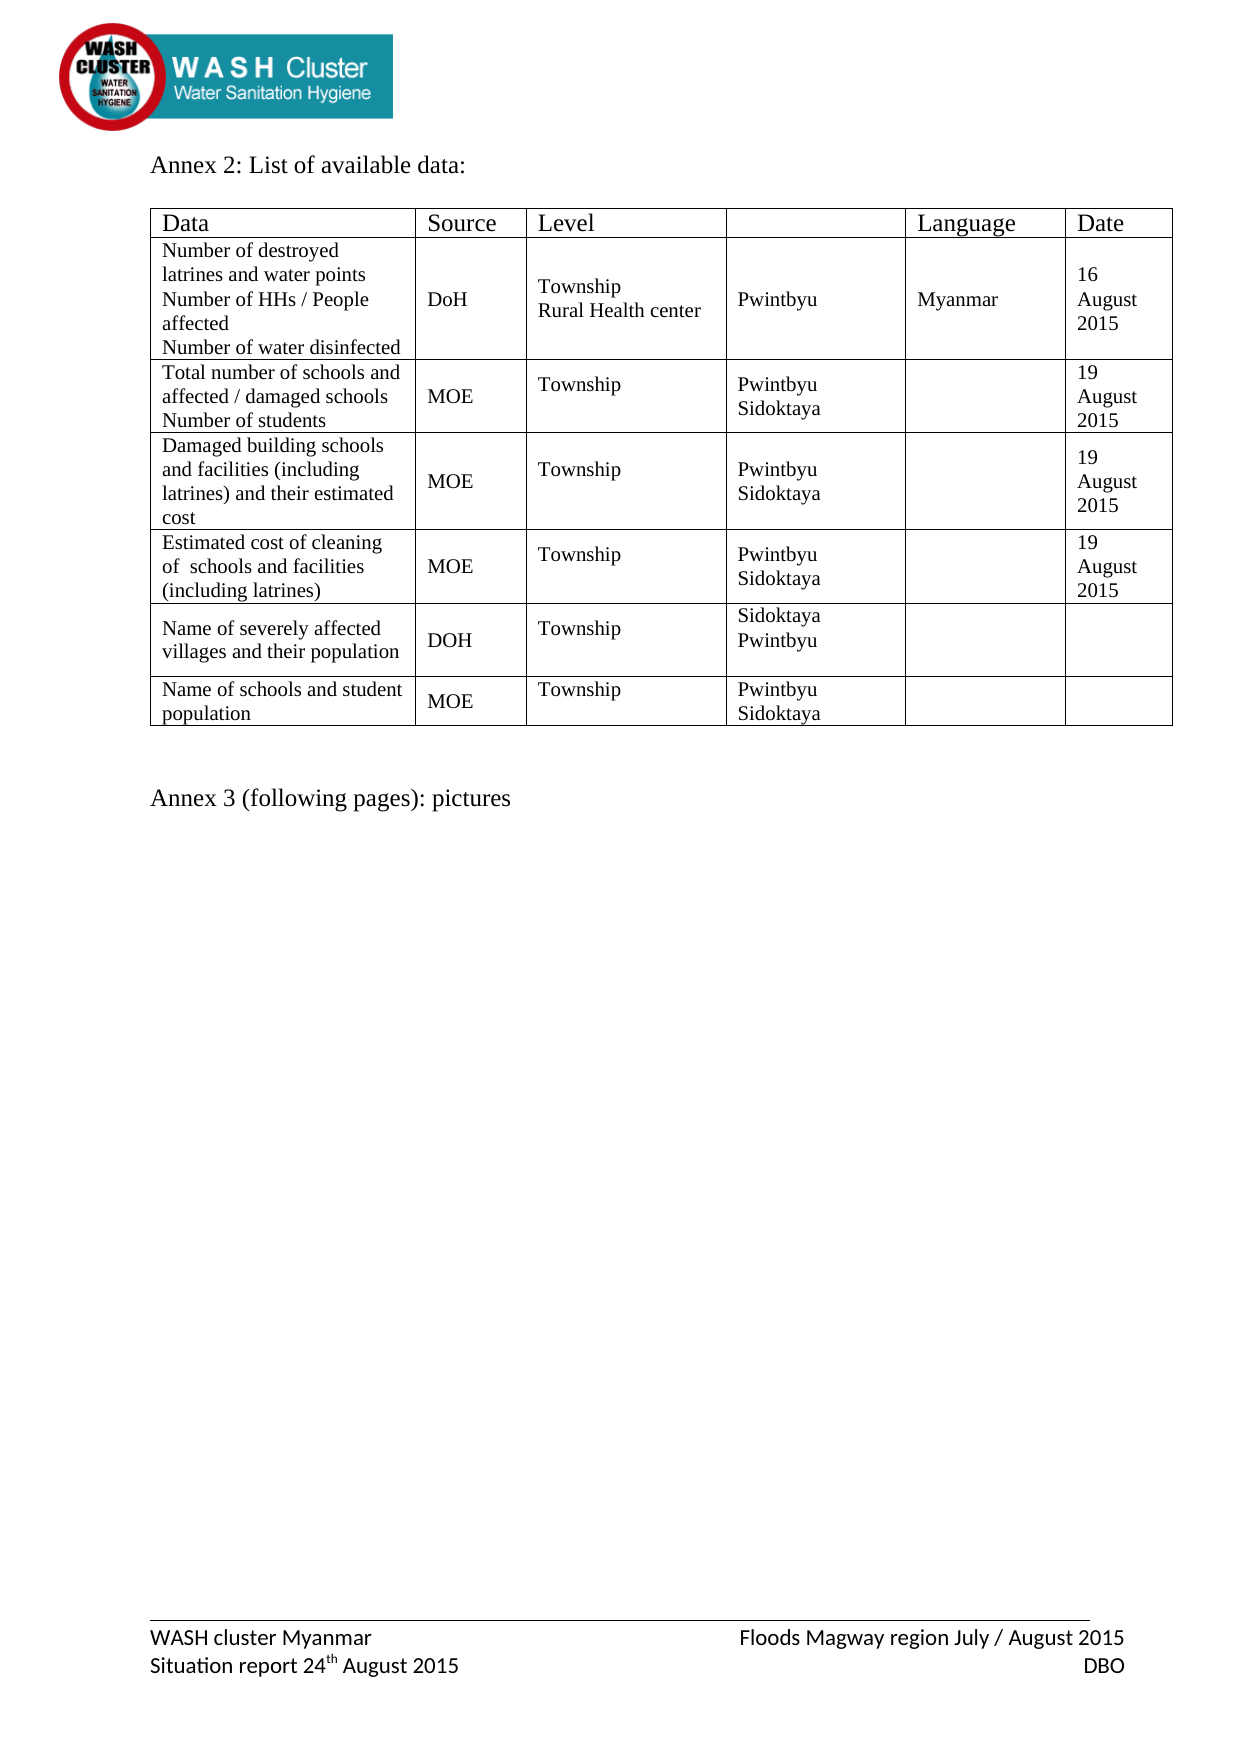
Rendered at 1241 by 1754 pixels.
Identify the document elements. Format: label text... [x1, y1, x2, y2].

table_header Source [416, 209, 526, 237]
table_cell MOE [416, 530, 526, 602]
table_header Date [1066, 209, 1172, 237]
table_cell Name of severely affected villages and their population [151, 604, 415, 676]
table_cell 19 August 2015 [1066, 360, 1172, 432]
table_cell [906, 604, 1065, 676]
table_cell [906, 530, 1065, 602]
table_cell Myanmar [906, 238, 1065, 359]
table_cell Number of destroyed latrines and water points Number of HHs / People affected Number of water disinfected [151, 238, 415, 359]
table_cell DOH [416, 604, 526, 676]
text Annex 2: List of available data: [150, 150, 1090, 179]
table_cell [1066, 677, 1172, 725]
table_cell [1066, 604, 1172, 676]
text Annex 3 (following pages): pictures [150, 783, 1090, 812]
table_cell 16 August 2015 [1066, 238, 1172, 359]
table_cell Township [527, 530, 726, 602]
table_cell Township Rural Health center [527, 238, 726, 359]
table_cell Total number of schools and affected / damaged schools Number of students [151, 360, 415, 432]
table_cell [906, 360, 1065, 432]
table_cell MOE [416, 677, 526, 725]
table_cell 19 August 2015 [1066, 433, 1172, 529]
picture [57, 21, 394, 133]
table_cell Estimated cost of cleaning of schools and facilities (including latrines) [151, 530, 415, 602]
table_cell Sidoktaya Pwintbyu [727, 604, 905, 676]
table_cell Township [527, 360, 726, 432]
table_cell Pwintbyu [727, 238, 905, 359]
table_cell Township [527, 433, 726, 529]
table_cell Pwintbyu Sidoktaya [727, 360, 905, 432]
table_header [727, 209, 905, 237]
table_cell DoH [416, 238, 526, 359]
table_cell Township [527, 604, 726, 676]
table_cell 19 August 2015 [1066, 530, 1172, 602]
table_header Language [906, 209, 1065, 237]
table_cell Pwintbyu Sidoktaya [727, 677, 905, 725]
table_header Data [151, 209, 415, 237]
table_cell MOE [416, 433, 526, 529]
table_cell Name of schools and student population [151, 677, 415, 725]
table_cell Pwintbyu Sidoktaya [727, 433, 905, 529]
table_cell Damaged building schools and facilities (including latrines) and their estimated cost [151, 433, 415, 529]
table_cell MOE [416, 360, 526, 432]
table_header Level [527, 209, 726, 237]
table_cell Township [527, 677, 726, 725]
table_cell Pwintbyu Sidoktaya [727, 530, 905, 602]
table_cell [906, 677, 1065, 725]
table_cell [906, 433, 1065, 529]
